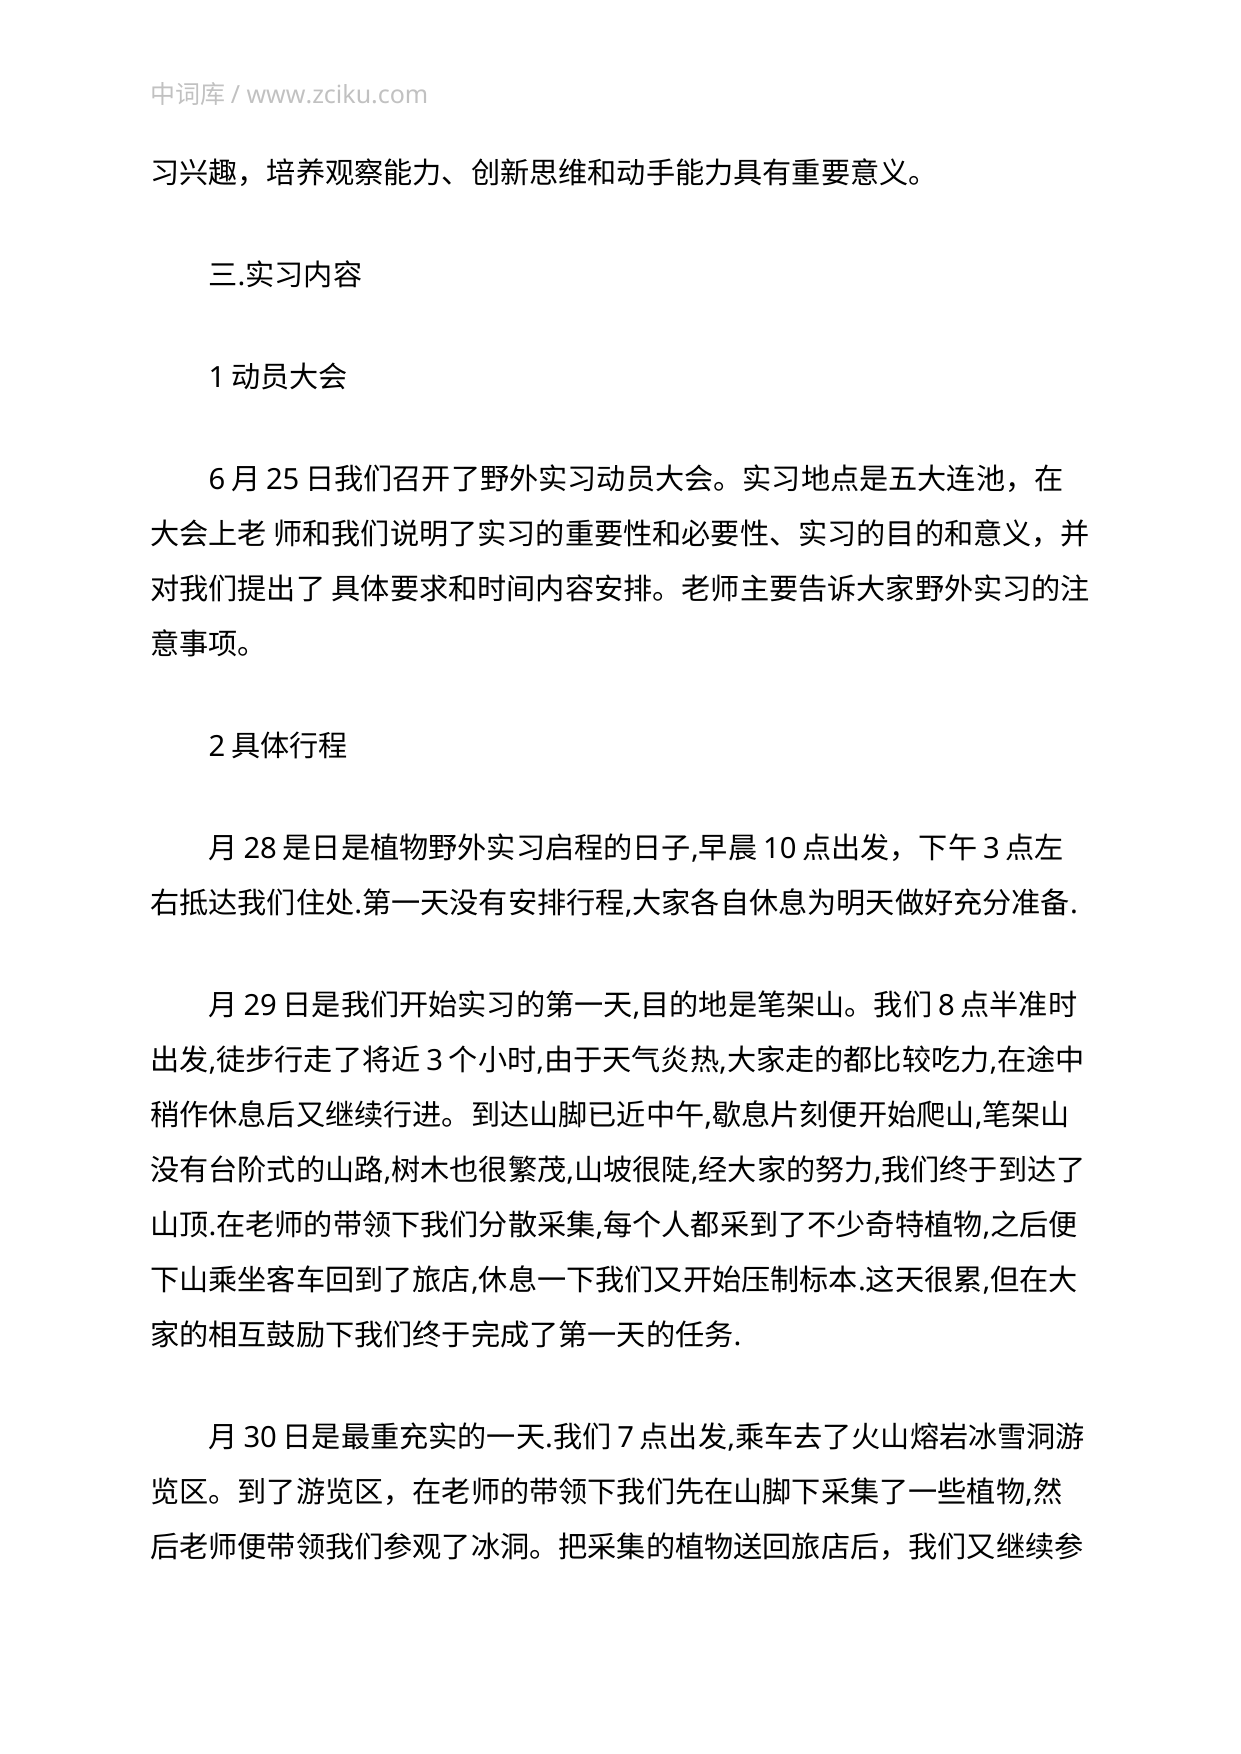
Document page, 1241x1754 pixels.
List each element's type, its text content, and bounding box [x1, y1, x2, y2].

text 月29日是我们开始实习的第一天,目的地是笔架山。我们8点半准时出发,徒步行走了将近3个小时,由于天气炎热,大家走的都比较吃力,在途中稍作休息后又继续行进。到达山脚已近中午,歇息片刻便开始爬山,笔架山没有台阶式的山路,树木也很繁茂,山坡很陡,经大家的努力,我们终于到达了山顶.在老师的带领下我们分散采集,每个人都采到了不少奇特植物,之后便下山乘坐客车回到了旅店,休息一下我们又开始压制标本.这天很累,但在大家的相互鼓励下我们终于完成了第一天的任务. [150, 981, 1090, 1354]
text 6月25日我们召开了野外实习动员大会。实习地点是五大连池，在大会上老 师和我们说明了实习的重要性和必要性、实习的目的和意义，并对我们提出了 具体要求和时间内容安排。老师主要告诉大家野外实习的注意事项。 [150, 456, 1090, 663]
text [150, 150, 1090, 192]
text 2具体行程 [150, 722, 1090, 765]
text 三.实习内容 [150, 252, 1090, 294]
text 1动员大会 [150, 354, 1090, 396]
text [150, 1413, 1090, 1566]
text 月28是日是植物野外实习启程的日子,早晨10点出发，下午3点左右抵达我们住处.第一天没有安排行程,大家各自休息为明天做好充分准备. [150, 824, 1090, 922]
